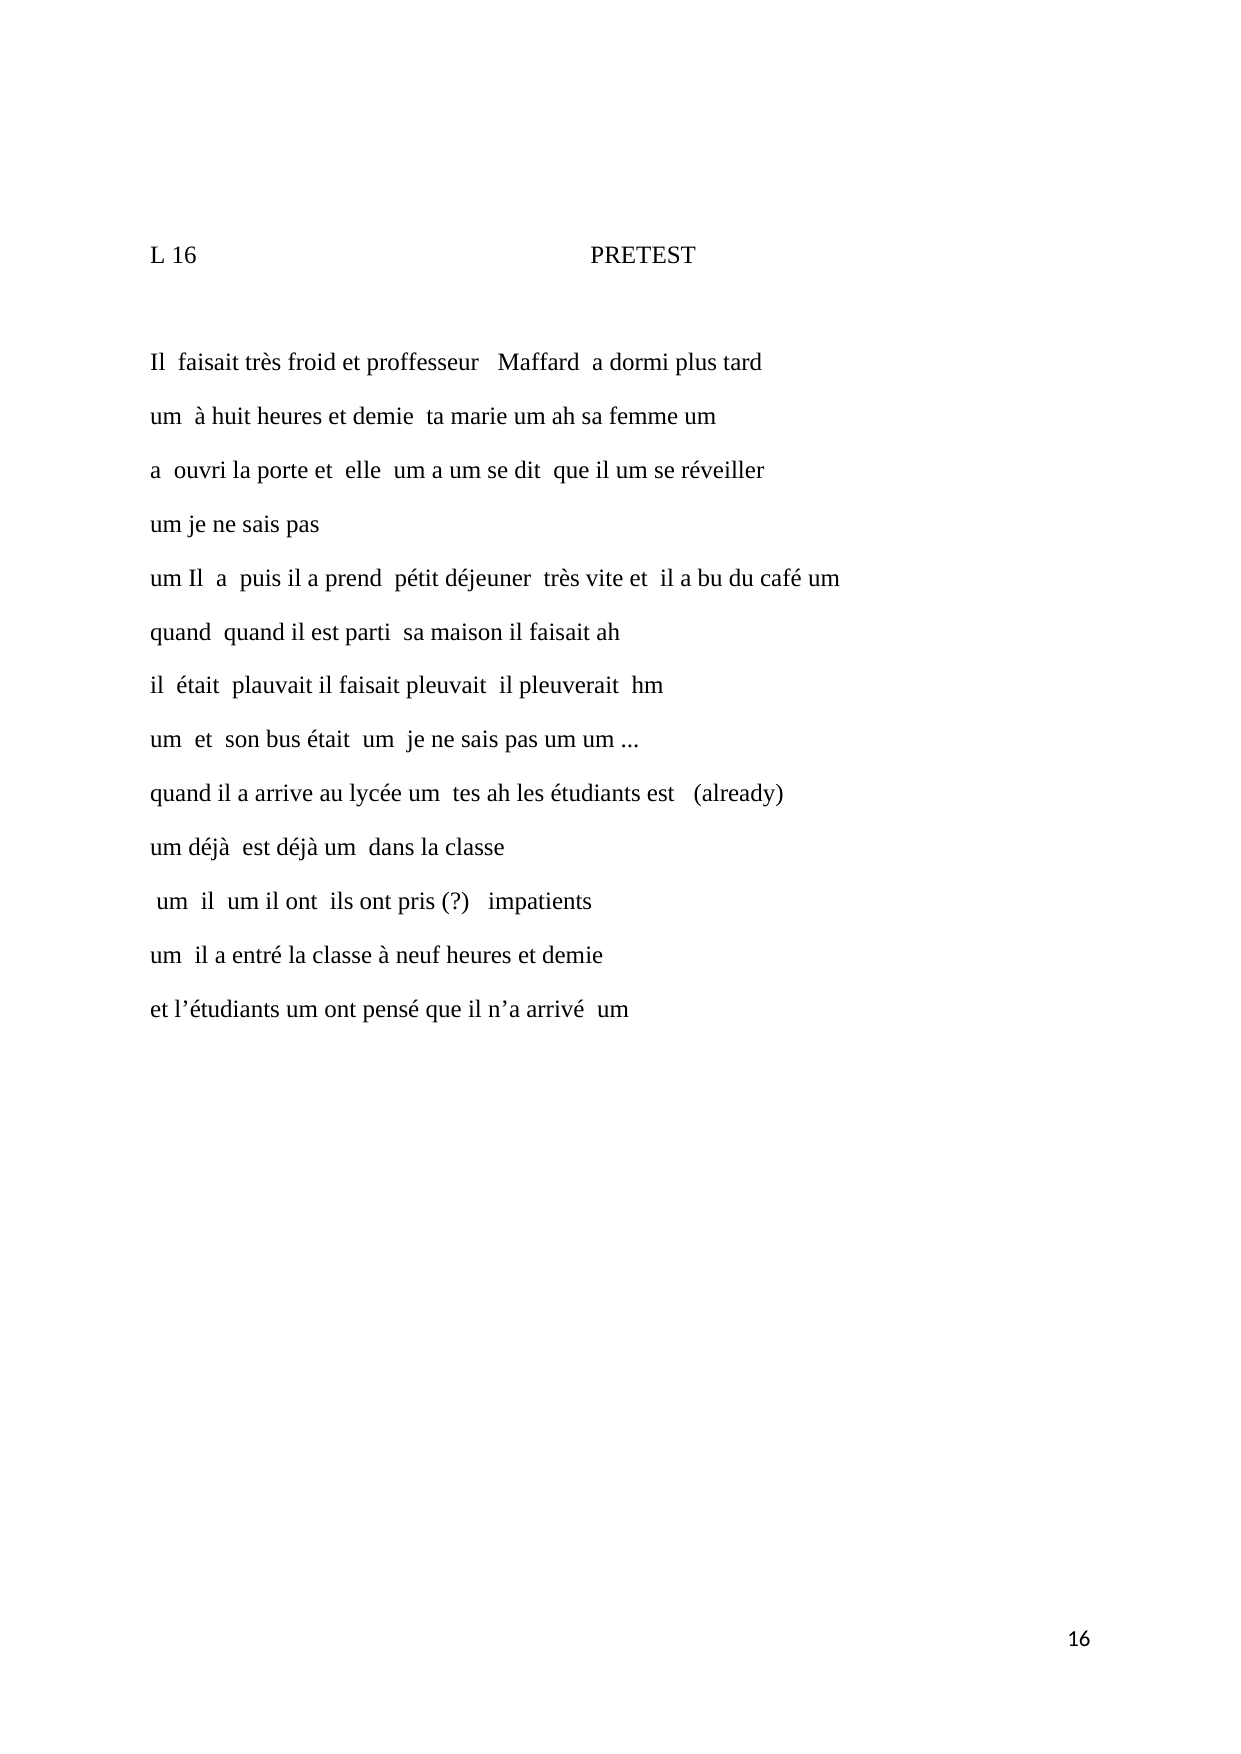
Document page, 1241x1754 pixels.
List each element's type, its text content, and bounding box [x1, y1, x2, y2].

text il était plauvait il faisait pleuvait il pleuverait hm [150, 671, 1090, 699]
text um déjà est déjà um dans la classe [150, 832, 1090, 861]
text um Il a puis il a prend pétit déjeuner très vite et il a bu du café um [150, 563, 1090, 592]
text um je ne sais pas [150, 509, 1090, 538]
text quand il a arrive au lycée um tes ah les étudiants est (already) [150, 778, 1090, 807]
text a ouvri la porte et elle um a um se dit que il um se réveiller [150, 455, 1090, 484]
text um et son bus était um je ne sais pas um um ... [150, 724, 1090, 753]
text Il faisait très froid et proffesseur Maffard a dormi plus tard [150, 347, 1090, 376]
text et l’étudiants um ont pensé que il n’a arrivé um [150, 994, 1090, 1022]
text quand quand il est parti sa maison il faisait ah [150, 617, 1090, 645]
text L 16 PRETEST [150, 240, 1090, 268]
text um il a entré la classe à neuf heures et demie [150, 940, 1090, 968]
text um à huit heures et demie ta marie um ah sa femme um [150, 401, 1090, 430]
text um il um il ont ils ont pris (?) impatients [150, 886, 1090, 915]
